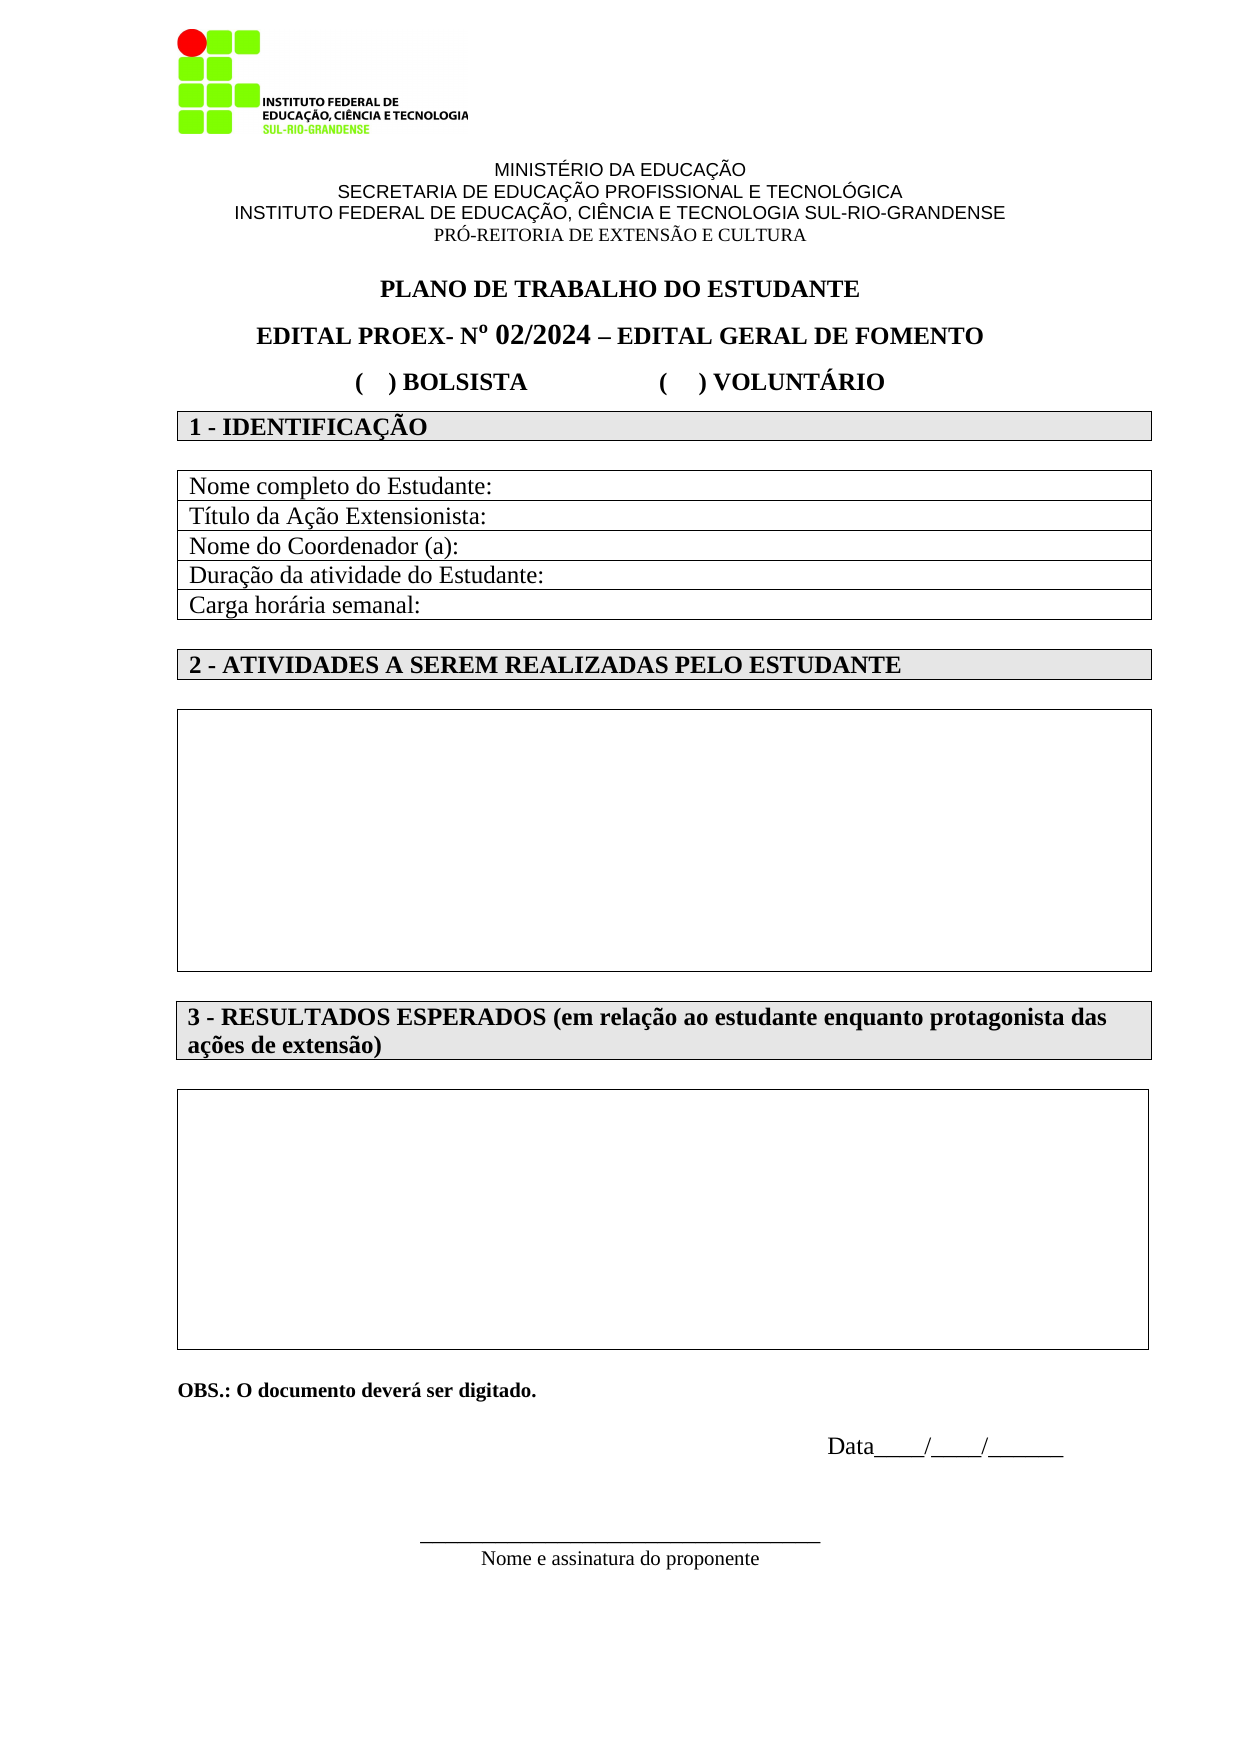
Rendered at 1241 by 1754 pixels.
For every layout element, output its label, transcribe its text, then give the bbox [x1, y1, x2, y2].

table_header [178, 710, 1151, 971]
text ( ) BOLSISTA ( ) VOLUNTÁRIO [177, 367, 1063, 396]
text ________________________________ [177, 1517, 1063, 1546]
table_cell Duração da atividade do Estudante: [178, 561, 1151, 589]
text OBS.: O documento deverá ser digitado. [177, 1378, 1063, 1402]
table_cell Carga horária semanal: [178, 590, 1151, 619]
picture [177, 29, 468, 134]
text Data____/____/______ [177, 1431, 1063, 1460]
table_cell Título da Ação Extensionista: [178, 501, 1151, 530]
table_header 2 - ATIVIDADES A SEREM REALIZADAS PELO ESTUDANTE [178, 650, 1151, 679]
table_header 1 - IDENTIFICAÇÃO [178, 412, 1151, 440]
table_header 3 - RESULTADOS ESPERADOS [177, 1002, 1151, 1059]
table_cell Nome do Coordenador (a): [178, 531, 1151, 559]
table_header Nome completo do Estudante: [178, 471, 1151, 500]
text PLANO DE TRABALHO DO ESTUDANTE [177, 274, 1063, 303]
text Nome e assinatura do proponente [177, 1546, 1063, 1570]
table_header [178, 1090, 1148, 1349]
text EDITAL PROEX- Nº 02/2024 – EDITAL GERAL DE FOMENTO [177, 317, 1063, 351]
